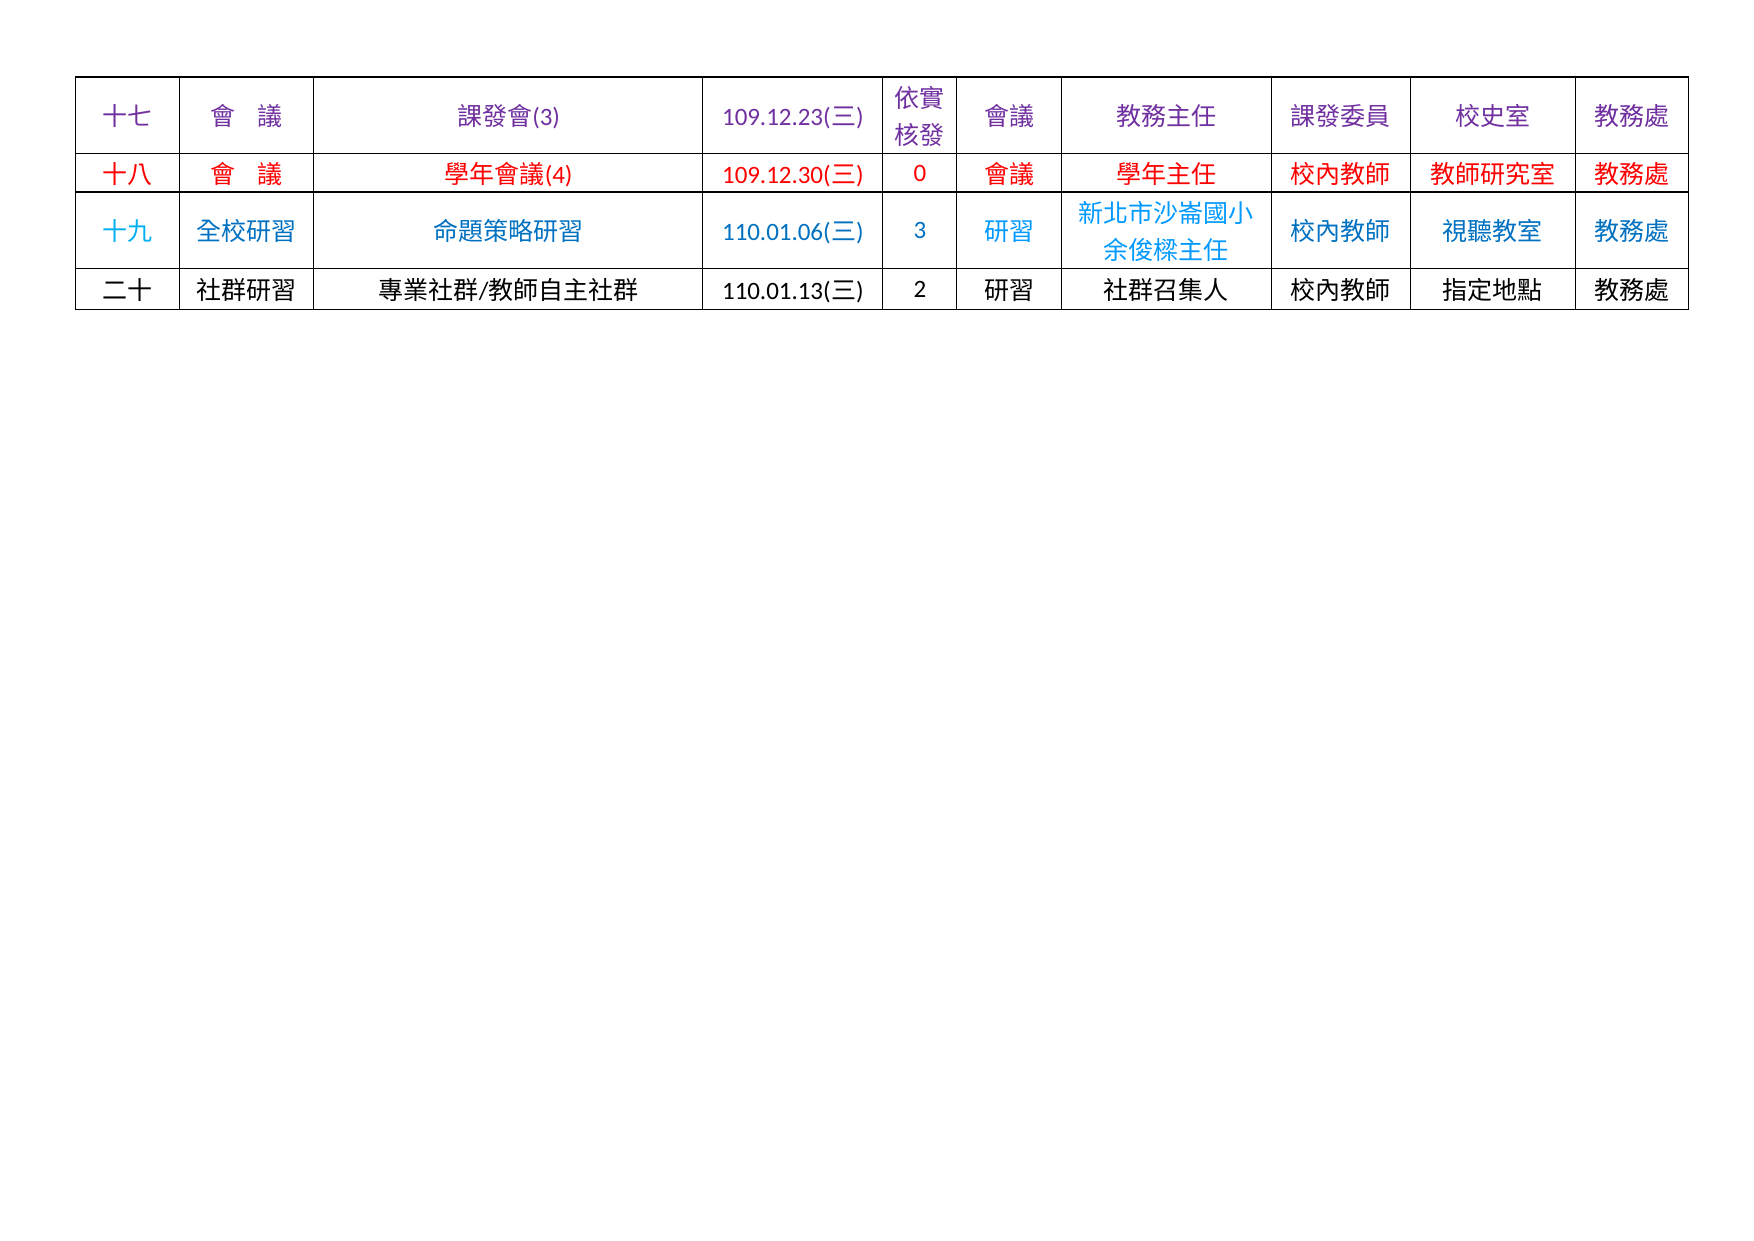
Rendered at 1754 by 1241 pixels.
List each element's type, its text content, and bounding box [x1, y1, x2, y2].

table_cell 教務處 [1576, 154, 1688, 191]
table_cell 校內教師 [1272, 269, 1410, 309]
table_cell 專業社群/教師自主社群 [314, 269, 702, 309]
table_cell 十七 [76, 78, 179, 152]
table_cell 全校研習 [180, 193, 313, 267]
table_cell 教務處 [1576, 269, 1688, 309]
table_cell 校史室 [1411, 78, 1575, 152]
table_cell 會 議 [180, 154, 313, 191]
table_cell 課發會(3) [314, 78, 702, 152]
table_cell 2 [883, 269, 956, 309]
table_cell 教務處 [1576, 78, 1688, 152]
table_cell 110.01.06(三) [703, 193, 882, 267]
table_cell 指定地點 [1411, 269, 1575, 309]
table_cell 研習 [957, 269, 1061, 309]
table_cell 課發委員 [1272, 78, 1410, 152]
table_cell 校內教師 [1272, 193, 1410, 267]
table_cell 十九 [76, 193, 179, 267]
table_cell 校內教師 [1272, 154, 1410, 191]
table_cell 0 [883, 154, 956, 191]
table_cell 109.12.23(三) [703, 78, 882, 152]
table_cell 學年會議(4) [314, 154, 702, 191]
table_cell 研習 [957, 193, 1061, 267]
table_cell 視聽教室 [1411, 193, 1575, 267]
table_cell 二十 [76, 269, 179, 309]
table_cell 命題策略研習 [314, 193, 702, 267]
table_cell 新北市沙崙國小 余俊樑主任 [1062, 193, 1271, 267]
table_cell 學年主任 [1062, 154, 1271, 191]
table_cell 3 [883, 193, 956, 267]
table_cell 109.12.30(三) [703, 154, 882, 191]
table_cell 社群召集人 [1062, 269, 1271, 309]
table_cell 教務主任 [1062, 78, 1271, 152]
table_cell 110.01.13(三) [703, 269, 882, 309]
table_cell 社群研習 [180, 269, 313, 309]
table_cell 教師研究室 [1411, 154, 1575, 191]
table_cell 會 議 [180, 78, 313, 152]
table_cell 會議 [957, 154, 1061, 191]
table_cell 教務處 [1576, 193, 1688, 267]
table_cell 依實核發 [883, 78, 956, 152]
table_cell 會議 [957, 78, 1061, 152]
table_cell 十八 [76, 154, 179, 191]
